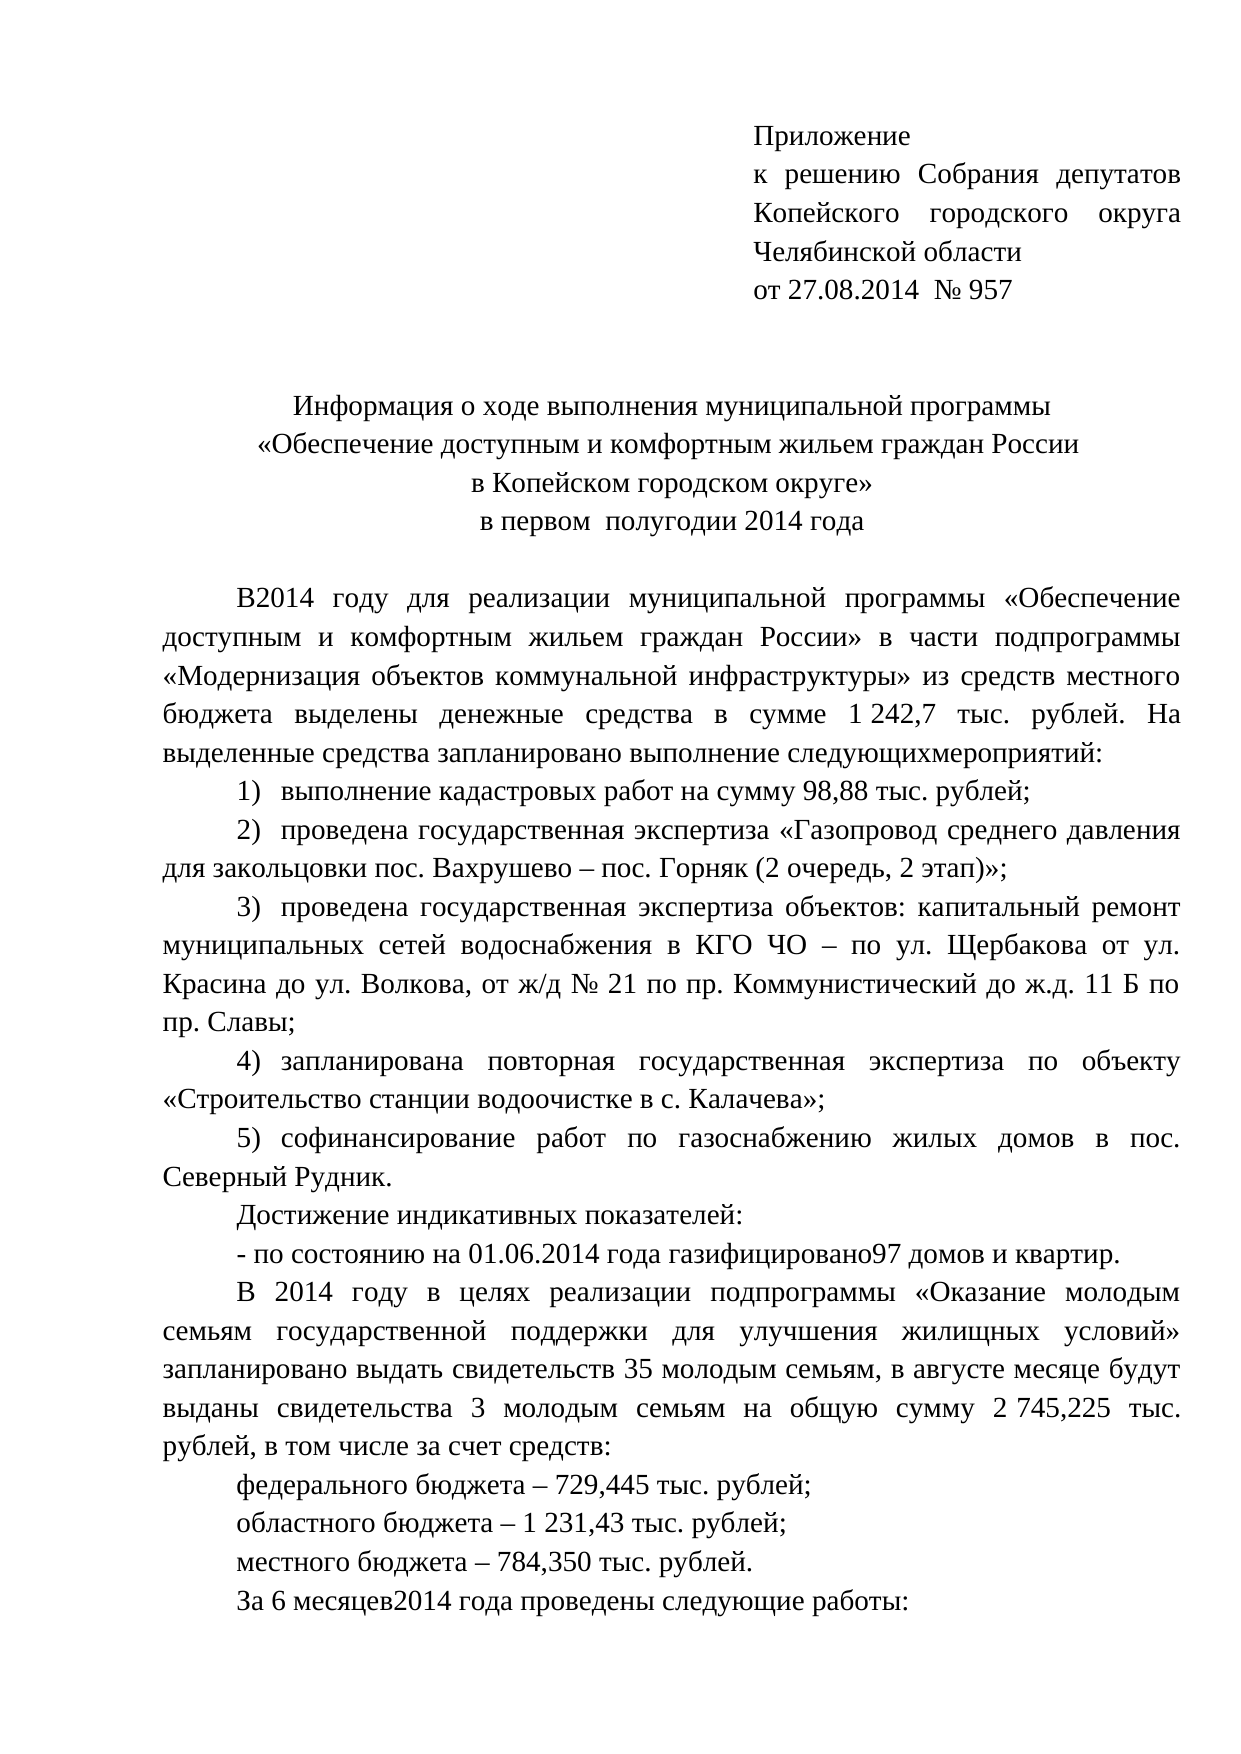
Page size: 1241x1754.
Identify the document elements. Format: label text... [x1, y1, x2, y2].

list выполнение кадастровых работ на сумму 98,88 тыс. рублей; [162, 773, 1181, 807]
text Приложение [753, 118, 1181, 152]
text Информация о ходе выполнения муниципальной программы «Обеспечение доступным и комфортным жильем граждан России в Копейском городском округе» [162, 388, 1181, 498]
text В2014 году для реализации муниципальной программы «Обеспечение доступным и комфортным жильем граждан России» в части подпрограммы «Модернизация объектов коммунальной инфраструктуры» из средств местного бюджета выделены денежные средства в сумме 1 242,7 тыс. рублей. На выделенные средства запланировано выполнение следующихмероприятий: [162, 581, 1181, 768]
text областного бюджета – 1 231,43 тыс. рублей; [162, 1506, 1181, 1539]
text федерального бюджета – 729,445 тыс. рублей; [162, 1467, 1181, 1501]
list проведена государственная экспертиза «Газопровод среднего давления для закольцовки пос. Вахрушево – пос. Горняк (2 очередь, 2 этап)»; [162, 812, 1181, 884]
text Достижение индикативных показателей: [162, 1197, 1181, 1231]
text местного бюджета – 784,350 тыс. рублей. [162, 1544, 1181, 1578]
text от 27.08.2014 № 957 [753, 272, 1181, 306]
text За 6 месяцев2014 года проведены следующие работы: [162, 1583, 1181, 1616]
list запланирована повторная государственная экспертиза по объекту «Строительство станции водоочистке в с. Калачева»; [162, 1043, 1181, 1115]
text - по состоянию на 01.06.2014 года газифицировано97 домов и квартир. [162, 1236, 1181, 1269]
text в первом полугодии 2014 года [162, 503, 1181, 537]
text к решению Собрания депутатов Копейского городского округа Челябинской области [753, 157, 1181, 267]
text В 2014 году в целях реализации подпрограммы «Оказание молодым семьям государственной поддержки для улучшения жилищных условий» запланировано выдать свидетельств 35 молодым семьям, в августе месяце будут выданы свидетельства 3 молодым семьям на общую сумму 2 745,225 тыс. рублей, в том числе за счет средств: [162, 1274, 1181, 1462]
list проведена государственная экспертиза объектов: капитальный ремонт муниципальных сетей водоснабжения в КГО ЧО – по ул. Щербакова от ул. Красина до ул. Волкова, от ж/д № 21 по пр. Коммунистический до ж.д. 11 Б по пр. Славы; [162, 889, 1181, 1038]
list софинансирование работ по газоснабжению жилых домов в пос. Северный Рудник. [162, 1120, 1181, 1192]
